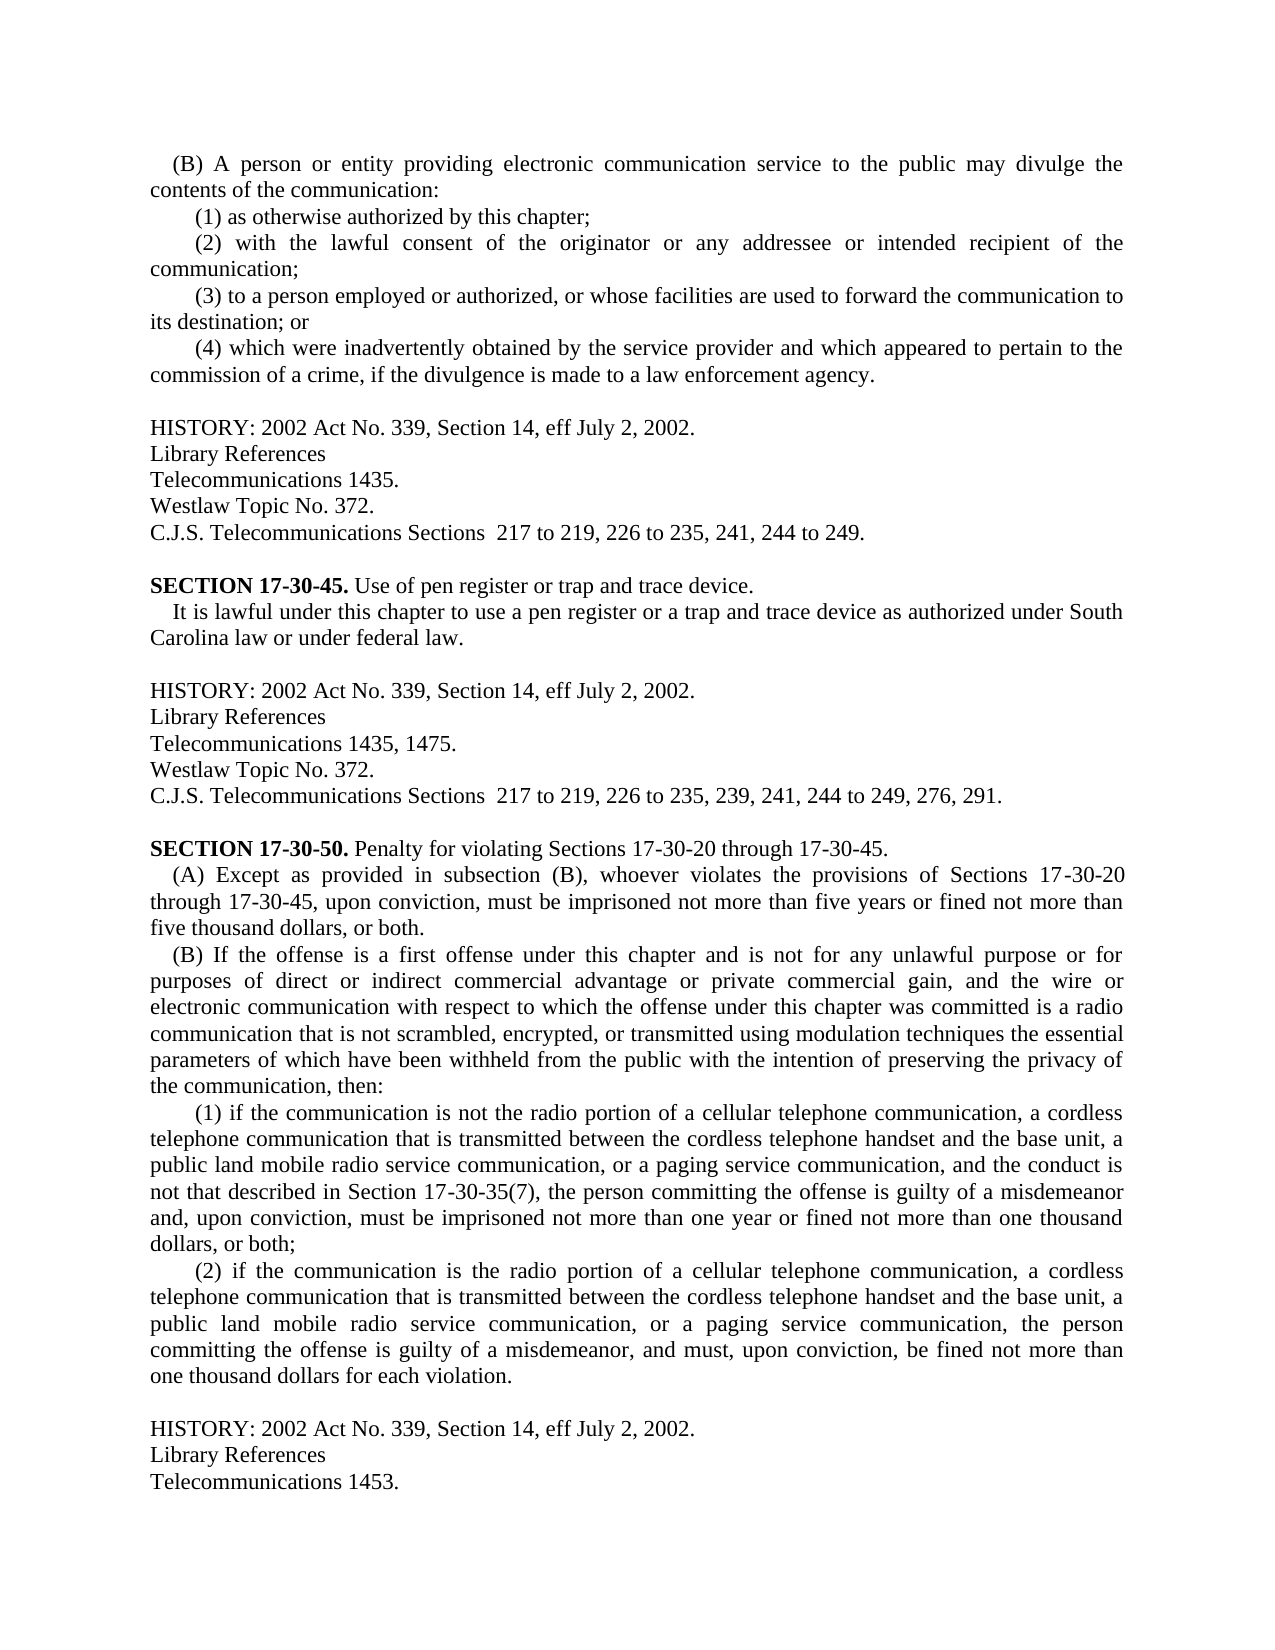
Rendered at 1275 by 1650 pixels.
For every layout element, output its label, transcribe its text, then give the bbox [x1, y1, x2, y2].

text Library References [150, 1441, 1125, 1468]
text (B) If the offense is a first offense under this chapter and is not for any unlawful purpose or for purposes of direct or indirect commercial advantage or private commercial gain, and the wire or electronic communication with respect to which the offense under this chapter was committed is a radio communication that is not scrambled, encrypted, or transmitted using modulation techniques the essential parameters of which have been withheld from the public with the intention of preserving the privacy of the communication, then: [150, 941, 1125, 1099]
text Telecommunications 1435. [150, 466, 1125, 493]
text C.J.S. Telecommunications Sections 217 to 219, 226 to 235, 241, 244 to 249. [150, 519, 1125, 545]
text Telecommunications 1453. [150, 1468, 1125, 1494]
text Westlaw Topic No. 372. [150, 756, 1125, 782]
text (1) if the communication is not the radio portion of a cellular telephone communication, a cordless telephone communication that is transmitted between the cordless telephone handset and the base unit, a public land mobile radio service communication, or a paging service communication, and the conduct is not that described in Section 17-30-35(7), the person committing the offense is guilty of a misdemeanor and, upon conviction, must be imprisoned not more than one year or fined not more than one thousand dollars, or both; [150, 1099, 1125, 1257]
text Library References [150, 440, 1125, 466]
text Library References [150, 703, 1125, 730]
text SECTION 17-30-50. Penalty for violating Sections 17-30-20 through 17-30-45. [150, 835, 1125, 862]
text HISTORY: 2002 Act No. 339, Section 14, eff July 2, 2002. [150, 677, 1125, 703]
text (2) with the lawful consent of the originator or any addressee or intended recipient of the communication; [150, 229, 1125, 282]
text (B) A person or entity providing electronic communication service to the public may divulge the contents of the communication: [150, 150, 1125, 203]
text C.J.S. Telecommunications Sections 217 to 219, 226 to 235, 239, 241, 244 to 249, 276, 291. [150, 782, 1125, 809]
text Westlaw Topic No. 372. [150, 493, 1125, 519]
text (3) to a person employed or authorized, or whose facilities are used to forward the communication to its destination; or [150, 282, 1125, 334]
text HISTORY: 2002 Act No. 339, Section 14, eff July 2, 2002. [150, 413, 1125, 440]
text SECTION 17-30-45. Use of pen register or trap and trace device. [150, 572, 1125, 598]
text (2) if the communication is the radio portion of a cellular telephone communication, a cordless telephone communication that is transmitted between the cordless telephone handset and the base unit, a public land mobile radio service communication, or a paging service communication, the person committing the offense is guilty of a misdemeanor, and must, upon conviction, be fined not more than one thousand dollars for each violation. [150, 1257, 1125, 1389]
text It is lawful under this chapter to use a pen register or a trap and trace device as authorized under South Carolina law or under federal law. [150, 598, 1125, 651]
text (4) which were inadvertently obtained by the service provider and which appeared to pertain to the commission of a crime, if the divulgence is made to a law enforcement agency. [150, 334, 1125, 387]
text (A) Except as provided in subsection (B), whoever violates the provisions of Sections 17-30-20 through 17-30-45, upon conviction, must be imprisoned not more than five years or fined not more than five thousand dollars, or both. [150, 862, 1125, 941]
text HISTORY: 2002 Act No. 339, Section 14, eff July 2, 2002. [150, 1415, 1125, 1441]
text Telecommunications 1435, 1475. [150, 730, 1125, 756]
text (1) as otherwise authorized by this chapter; [150, 203, 1125, 229]
